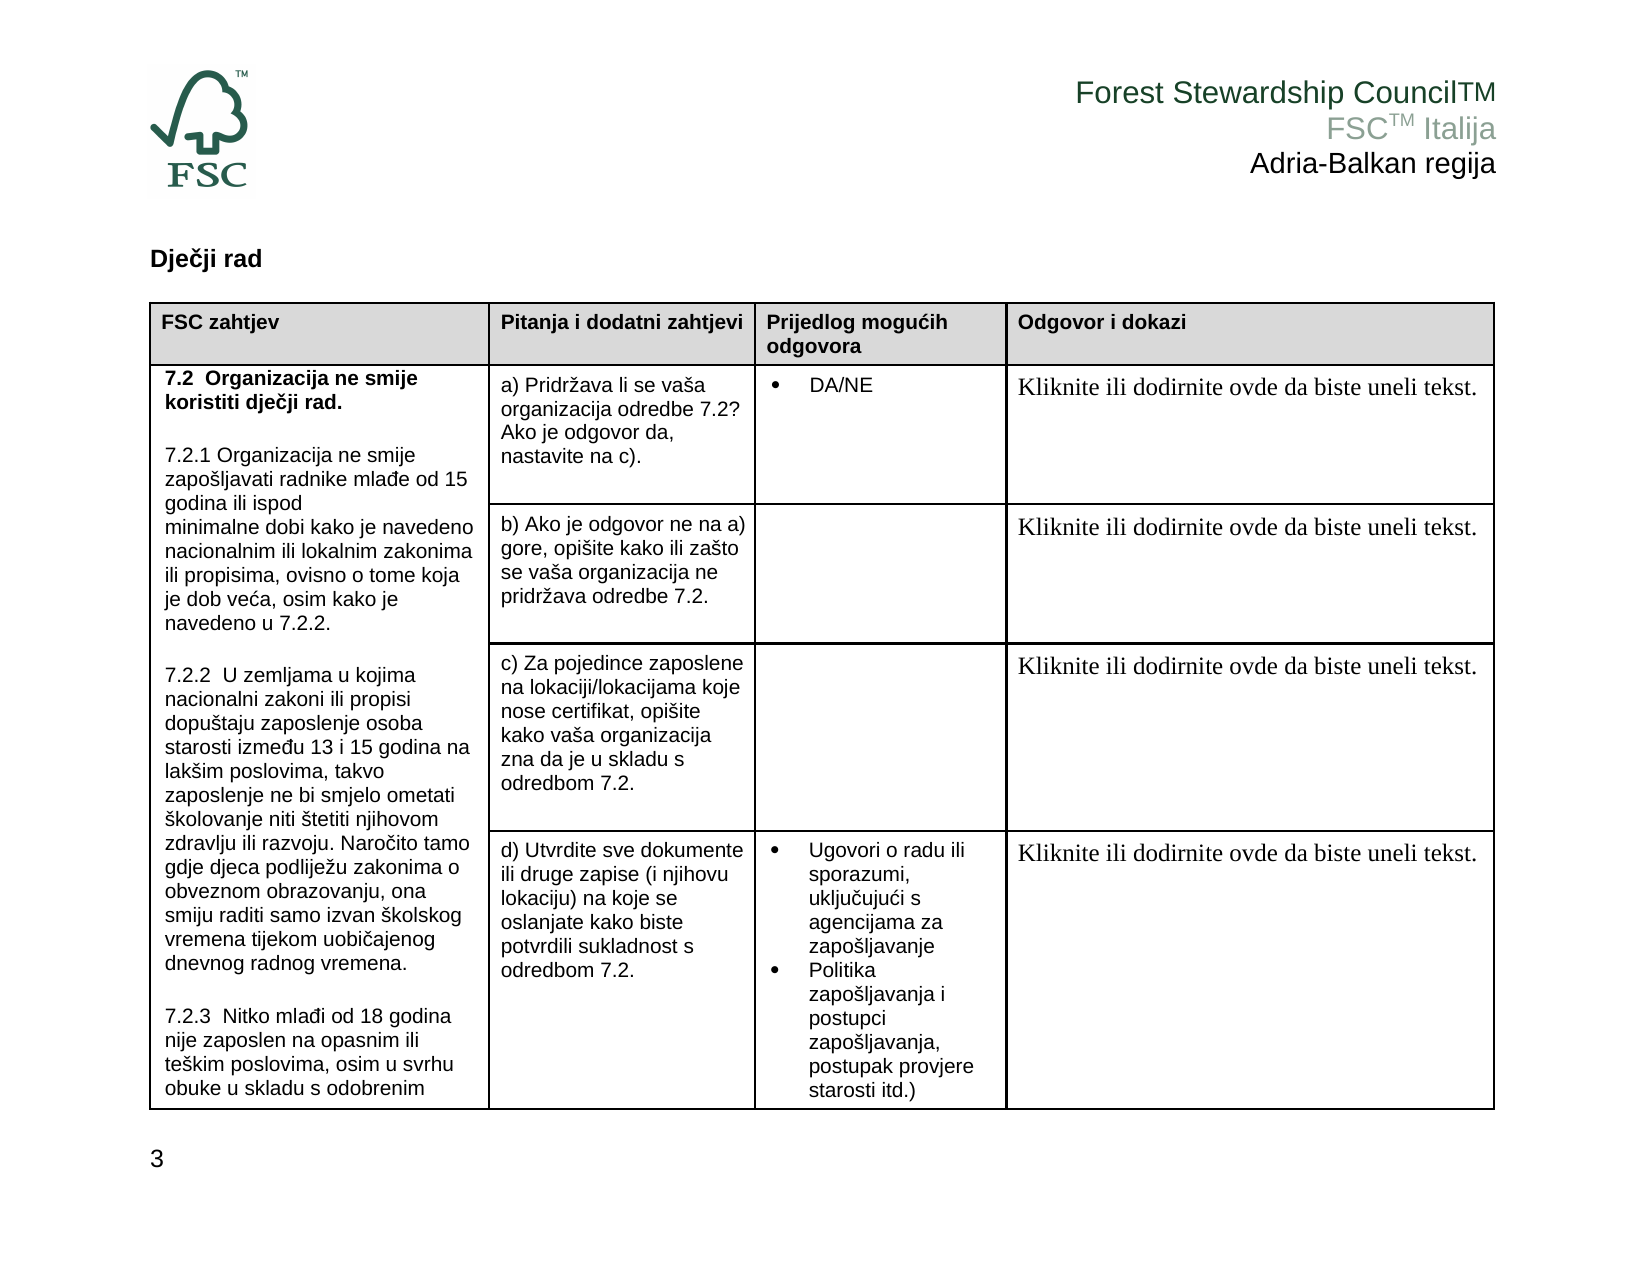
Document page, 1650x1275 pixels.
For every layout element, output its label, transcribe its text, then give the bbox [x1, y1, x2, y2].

table_cell DA/NE [756, 366, 1005, 503]
table_header FSC zahtjev [151, 304, 488, 364]
table_cell [756, 505, 1005, 642]
table_header Odgovor i dokazi [1008, 304, 1493, 364]
table_cell d) Utvrdite sve dokumente ili druge zapise (i njihovu lokaciju) na koje se oslanjate kako biste potvrdili sukladnost s odredbom 7.2. [490, 832, 754, 1108]
table_header Prijedlog mogućih odgovora [756, 304, 1005, 364]
table_cell b) Ako je odgovor ne na a) gore, opišite kako ili zašto se vaša organizacija ne pridržava odredbe 7.2. [490, 505, 754, 642]
table_cell c) Za pojedince zaposlene na lokaciji/lokacijama koje nose certifikat, opišite kako vaša organizacija zna da je u skladu s odredbom 7.2. [490, 645, 754, 829]
text Dječji rad [150, 244, 1500, 273]
picture [146, 64, 257, 199]
table_cell 7.2 Organizacija ne smije koristiti dječji rad. 7.2.1 Organizacija ne smije zapošljavati radnike mlađe od 15 godina ili ispod minimalne dobi kako je navedeno nacionalnim ili lokalnim zakonima ili propisima, ovisno o tome koja je dob veća, osim kako je navedeno u 7.2.2. 7.2.2 U zemljama u kojima nacionalni zakoni ili propisi dopuštaju zaposlenje osoba starosti između 13 i 15 godina na lakšim poslovima, takvo zaposlenje ne bi smjelo ometati školovanje niti štetiti njihovom zdravlju ili razvoju. Naročito tamo gdje djeca podliježu zakonima o obveznom obrazovanju, ona smiju raditi samo izvan školskog vremena tijekom uobičajenog dnevnog radnog vremena. 7.2.3 Nitko mlađi od 18 godina nije zaposlen na opasnim ili teškim poslovima, osim u svrhu obuke u skladu s odobrenim nacionalnim zakonima i propisima. 7.2.4. Organizacija mora zabraniti najgore oblike dječjeg rada. [151, 366, 488, 1108]
table_cell a) Pridržava li se vaša organizacija odredbe 7.2? Ako je odgovor da, nastavite na c). [490, 366, 754, 503]
table_header Pitanja i dodatni zahtjevi [490, 304, 754, 364]
table_cell [1008, 366, 1493, 503]
table_cell [756, 645, 1005, 829]
